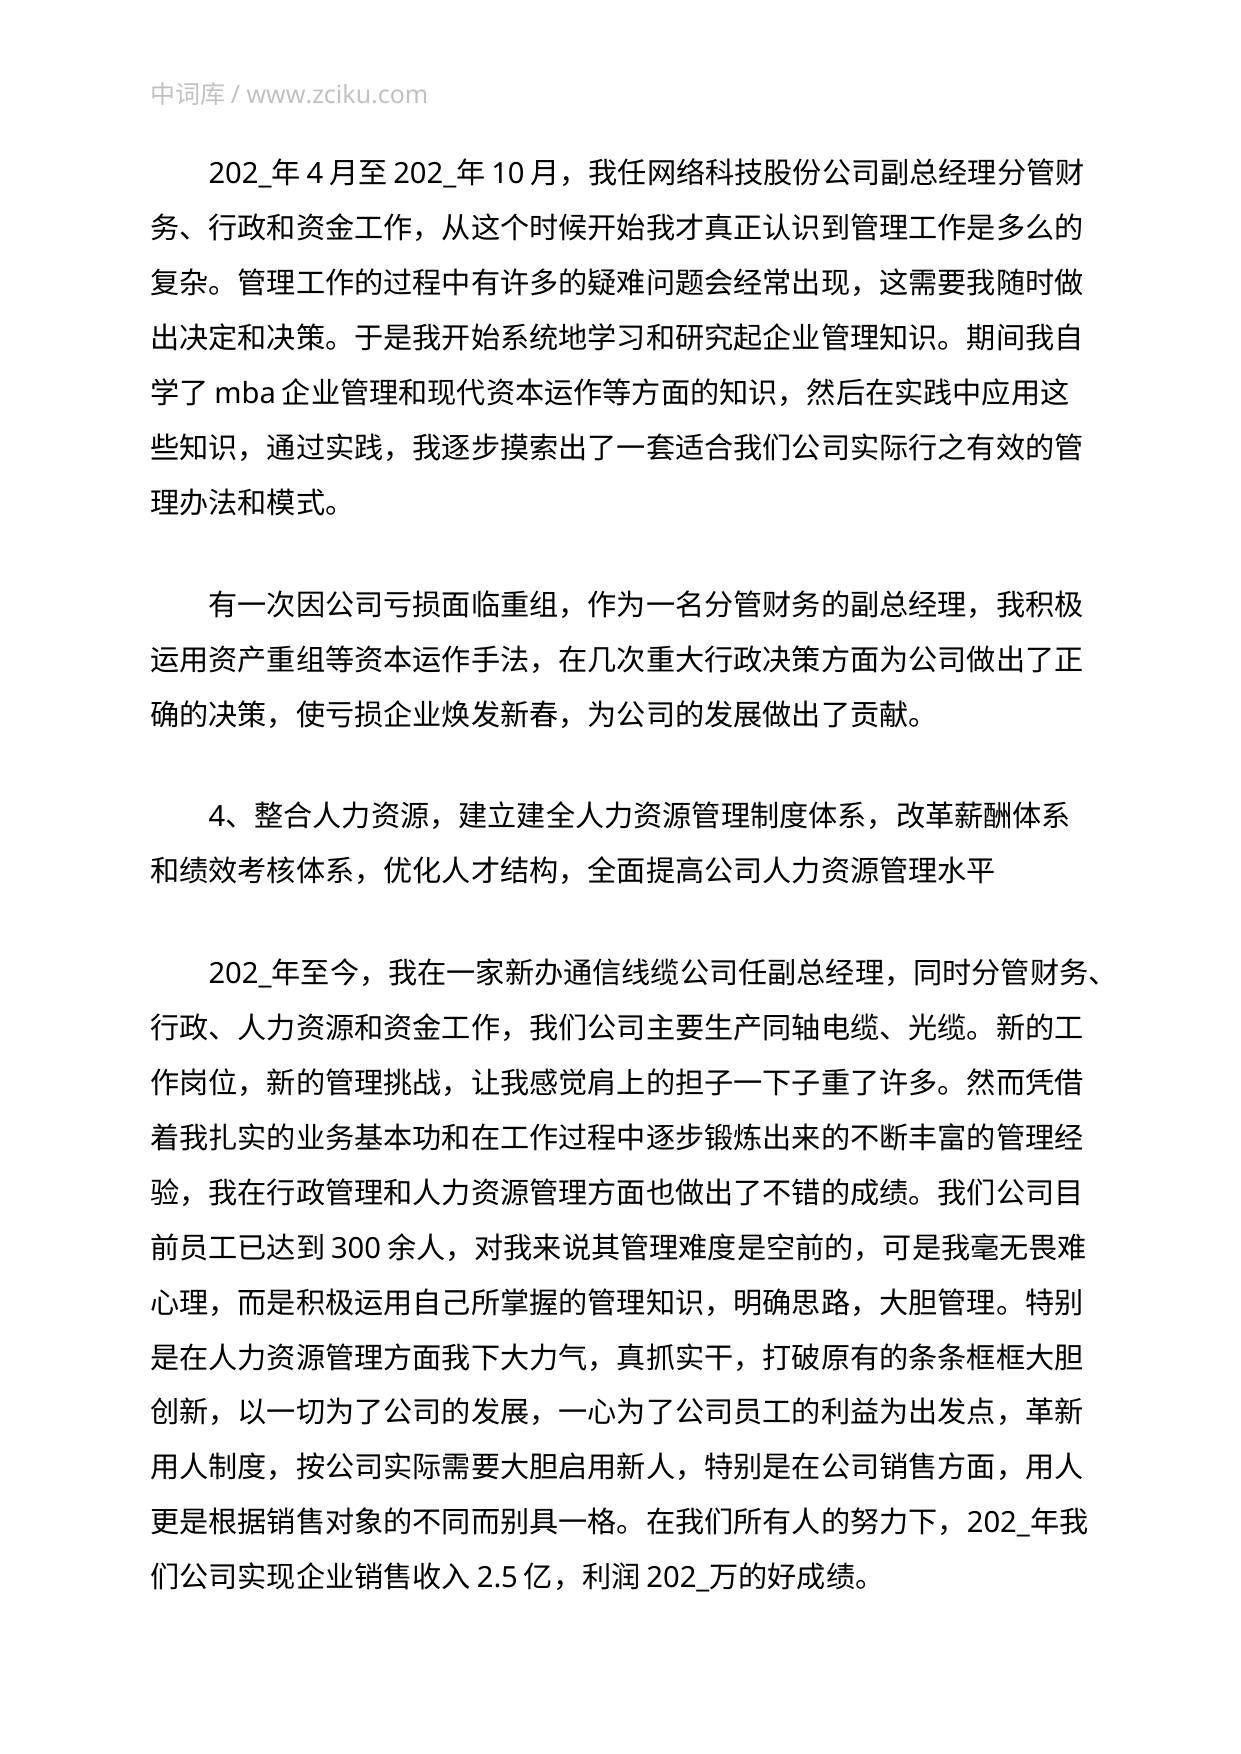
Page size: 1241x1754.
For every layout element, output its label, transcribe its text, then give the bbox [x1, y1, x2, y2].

text 有一次因公司亏损面临重组，作为一名分管财务的副总经理，我积极运用资产重组等资本运作手法，在几次重大行政决策方面为公司做出了正确的决策，使亏损企业焕发新春，为公司的发展做出了贡献。 [150, 581, 1090, 733]
text 4、整合人力资源，建立建全人力资源管理制度体系，改革薪酬体系和绩效考核体系，优化人才结构，全面提高公司人力资源管理水平 [150, 793, 1090, 890]
text 202_年至今，我在一家新办通信线缆公司任副总经理，同时分管财务、行政、人力资源和资金工作，我们公司主要生产同轴电缆、光缆。新的工作岗位，新的管理挑战，让我感觉肩上的担子一下子重了许多。然而凭借着我扎实的业务基本功和在工作过程中逐步锻炼出来的不断丰富的管理经验，我在行政管理和人力资源管理方面也做出了不错的成绩。我们公司目前员工已达到300余人，对我来说其管理难度是空前的，可是我毫无畏难心理，而是积极运用自己所掌握的管理知识，明确思路，大胆管理。特别是在人力资源管理方面我下大力气，真抓实干，打破原有的条条框框大胆创新，以一切为了公司的发展，一心为了公司员工的利益为出发点，革新用人制度，按公司实际需要大胆启用新人，特别是在公司销售方面，用人更是根据销售对象的不同而别具一格。在我们所有人的努力下，202_年我们公司实现企业销售收入2.5亿，利润202_万的好成绩。 [150, 950, 1090, 1596]
text 202_年4月至202_年10月，我任网络科技股份公司副总经理分管财务、行政和资金工作，从这个时候开始我才真正认识到管理工作是多么的复杂。管理工作的过程中有许多的疑难问题会经常出现，这需要我随时做出决定和决策。于是我开始系统地学习和研究起企业管理知识。期间我自学了mba企业管理和现代资本运作等方面的知识，然后在实践中应用这些知识，通过实践，我逐步摸索出了一套适合我们公司实际行之有效的管理办法和模式。 [150, 150, 1090, 522]
